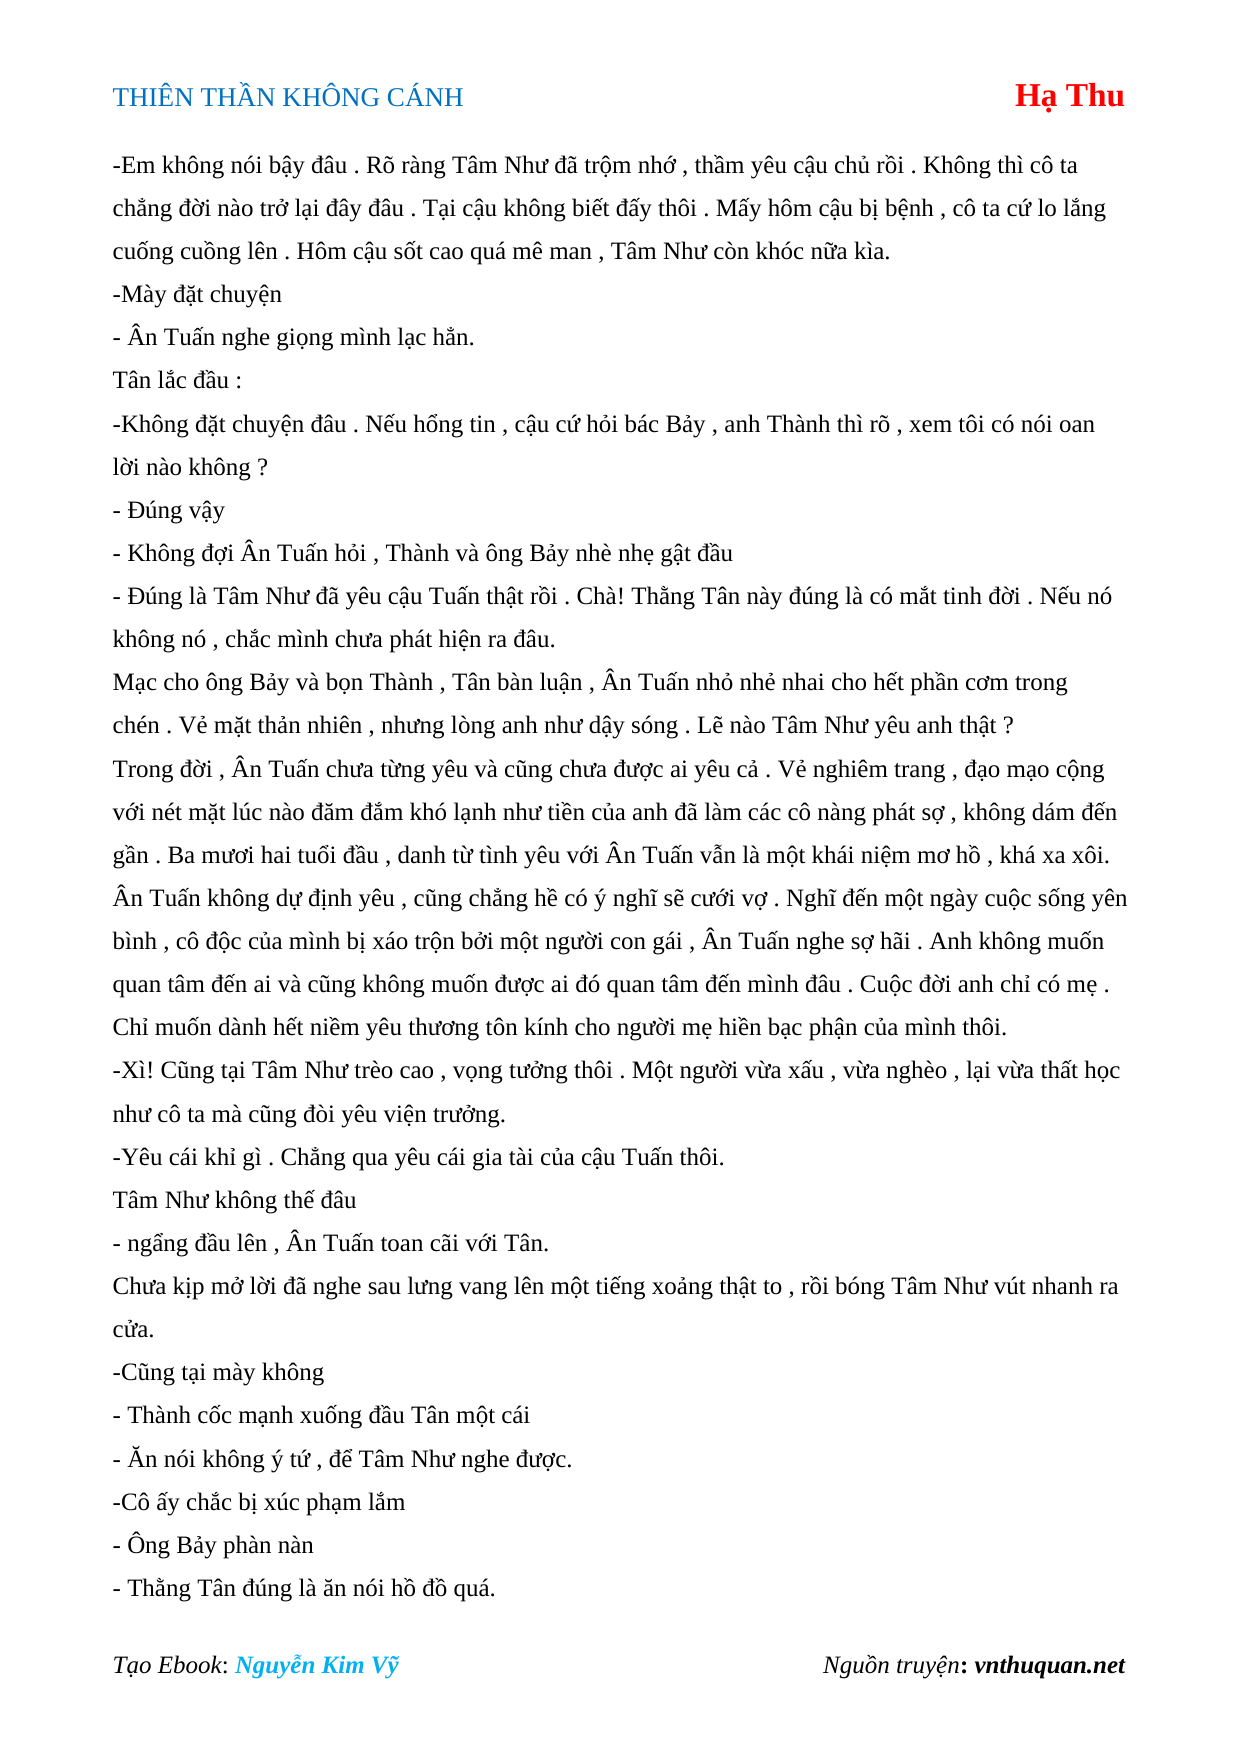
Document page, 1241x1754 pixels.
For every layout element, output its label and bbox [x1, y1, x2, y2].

text [112, 150, 1128, 1602]
